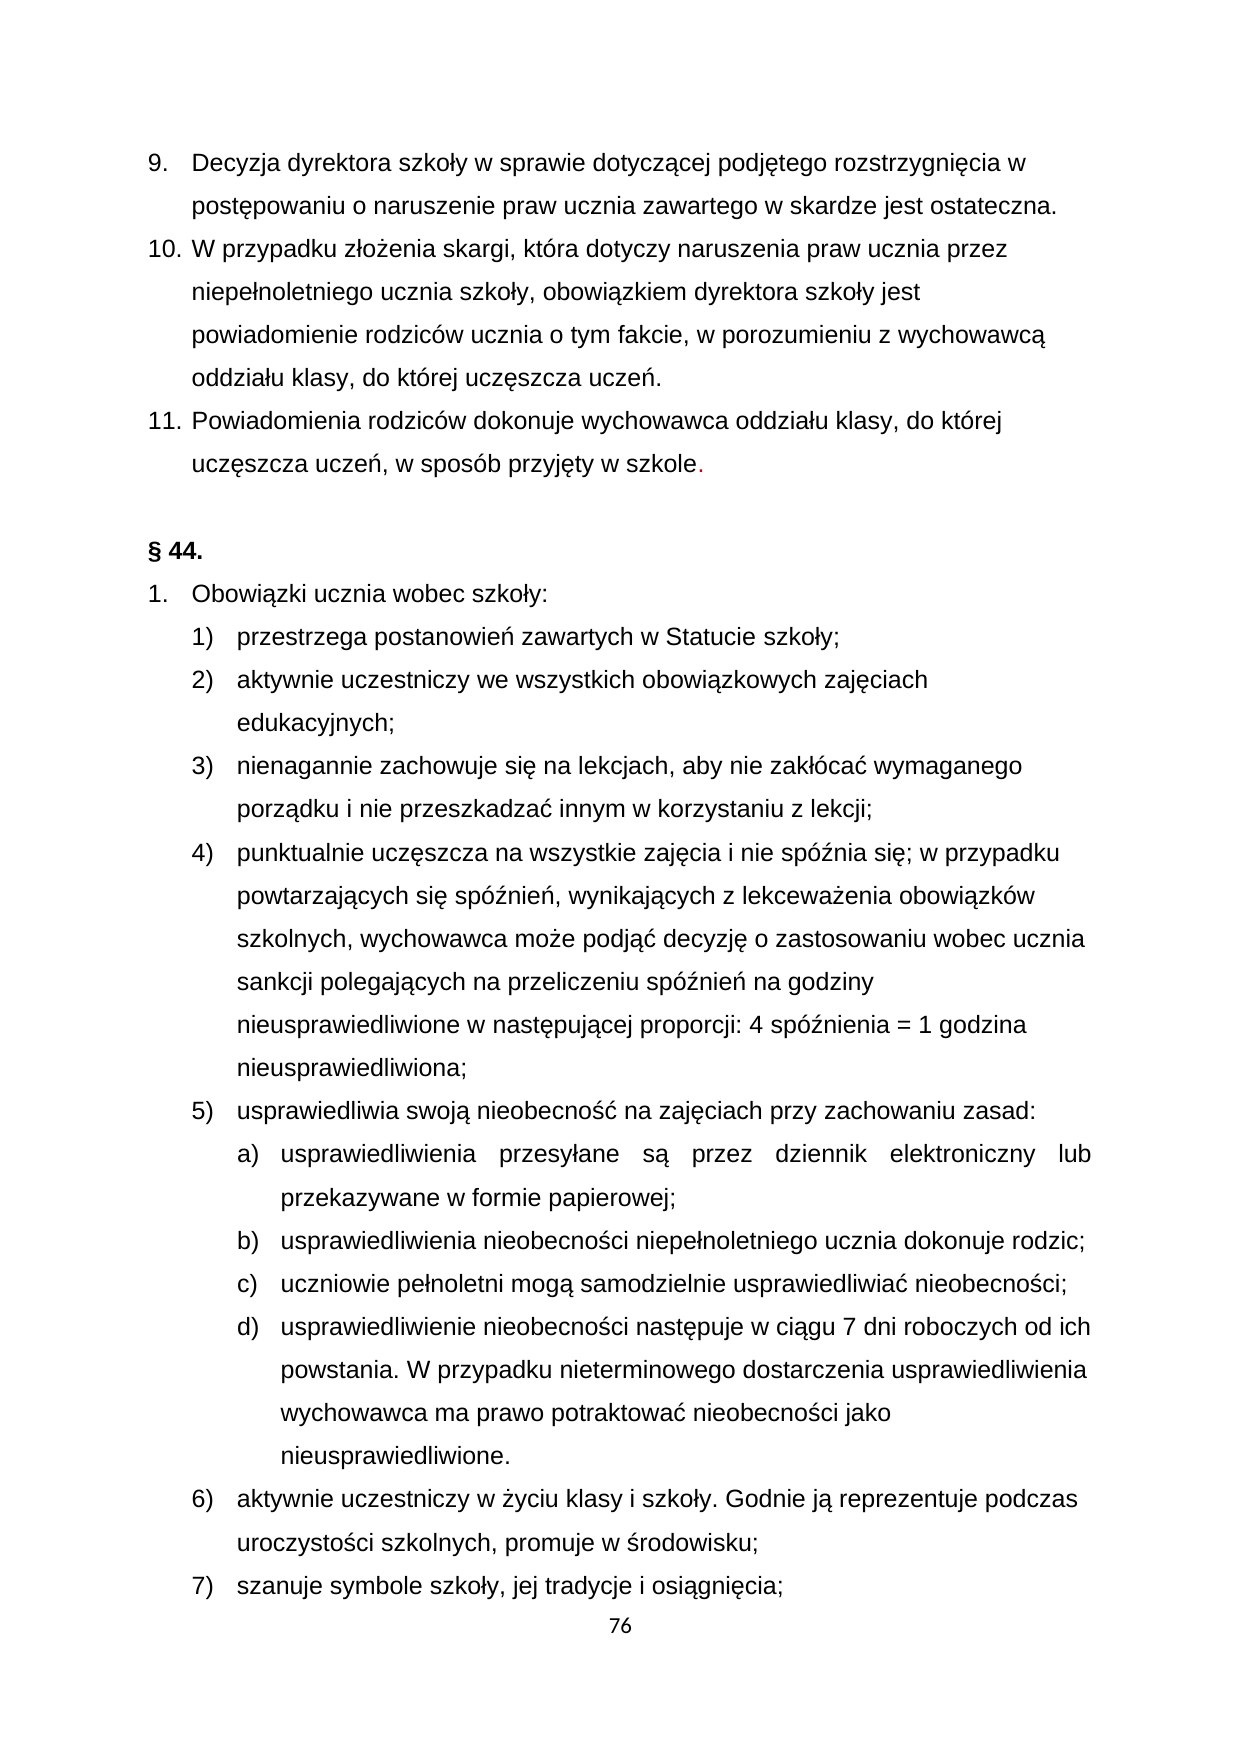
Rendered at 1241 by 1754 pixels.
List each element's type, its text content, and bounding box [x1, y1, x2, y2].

list W przypadku złożenia skargi, która dotyczy naruszenia praw ucznia przez niepełnoletniego ucznia szkoły, obowiązkiem dyrektora szkoły jest powiadomienie rodziców ucznia o tym fakcie, w porozumieniu z wychowawcą oddziału klasy, do której uczęszcza uczeń. [148, 234, 1093, 392]
text § 44. [148, 536, 1093, 564]
list aktywnie uczestniczy we wszystkich obowiązkowych zajęciach edukacyjnych; [191, 665, 1093, 737]
list Obowiązki ucznia wobec szkoły: [148, 579, 1093, 608]
list Powiadomienia rodziców dokonuje wychowawca oddziału klasy, do której uczęszcza uczeń, w sposób przyjęty w szkole. [148, 406, 1093, 478]
list uczniowie pełnoletni mogą samodzielnie usprawiedliwiać nieobecności; [237, 1269, 1093, 1298]
list Decyzja dyrektora szkoły w sprawie dotyczącej podjętego rozstrzygnięcia w postępowaniu o naruszenie praw ucznia zawartego w skardze jest ostateczna. [148, 148, 1093, 219]
list usprawiedliwienia przesyłane są przez dziennik elektroniczny lub przekazywane w formie papierowej; [237, 1139, 1093, 1211]
list punktualnie uczęszcza na wszystkie zajęcia i nie spóźnia się; w przypadku powtarzających się spóźnień, wynikających z lekceważenia obowiązków szkolnych, wychowawca może podjąć decyzję o zastosowaniu wobec ucznia sankcji polegających na przeliczeniu spóźnień na godziny nieusprawiedliwione w następującej proporcji: 4 spóźnienia = 1 godzina nieusprawiedliwiona; [191, 838, 1093, 1082]
list przestrzega postanowień zawartych w Statucie szkoły; [191, 622, 1093, 651]
list usprawiedliwienie nieobecności następuje w ciągu 7 dni roboczych od ich powstania. W przypadku nieterminowego dostarczenia usprawiedliwienia wychowawca ma prawo potraktować nieobecności jako nieusprawiedliwione. [237, 1312, 1093, 1470]
list aktywnie uczestniczy w życiu klasy i szkoły. Godnie ją reprezentuje podczas uroczystości szkolnych, promuje w środowisku; [191, 1484, 1093, 1556]
list usprawiedliwienia nieobecności niepełnoletniego ucznia dokonuje rodzic; [237, 1226, 1093, 1254]
list nienagannie zachowuje się na lekcjach, aby nie zakłócać wymaganego porządku i nie przeszkadzać innym w korzystaniu z lekcji; [191, 751, 1093, 823]
list usprawiedliwia swoją nieobecność na zajęciach przy zachowaniu zasad: [191, 1096, 1093, 1125]
list szanuje symbole szkoły, jej tradycje i osiągnięcia; [191, 1571, 1093, 1599]
